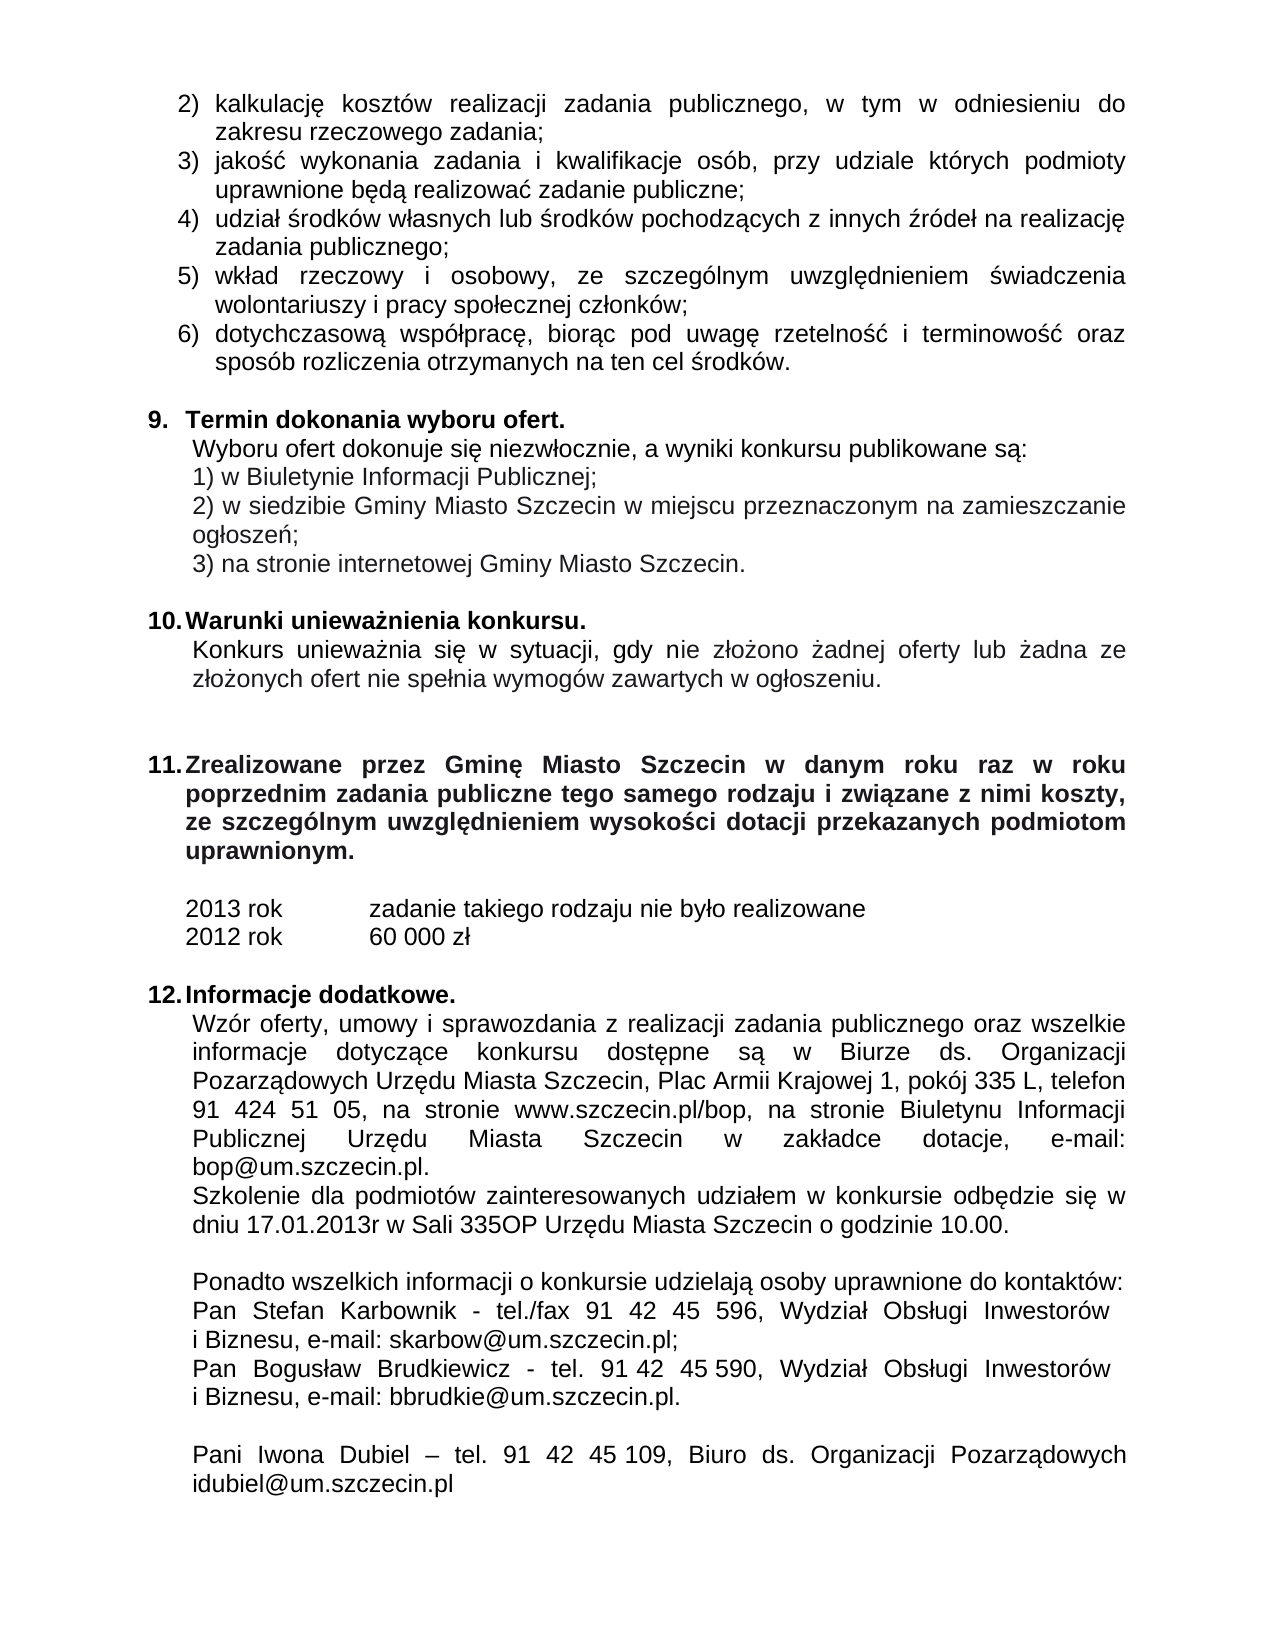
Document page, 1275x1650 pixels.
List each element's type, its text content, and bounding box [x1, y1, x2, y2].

list kalkulację kosztów realizacji zadania publicznego, w tym w odniesieniu do zakresu rzeczowego zadania; [177, 89, 1127, 146]
list Zrealizowane przez Gminę Miasto Szczecin w danym roku raz w roku poprzednim zadania publiczne tego samego rodzaju i związane z nimi koszty, ze szczególnym uwzględnieniem wysokości dotacji przekazanych podmiotom uprawnionym. [148, 750, 1127, 865]
text Szkolenie dla podmiotów zainteresowanych udziałem w konkursie odbędzie się w dniu 17.01.2013r w Sali 335OP Urzędu Miasta Szczecin o godzinie 10.00. [192, 1181, 1127, 1239]
text Pan Stefan Karbownik - tel./fax 91 42 45 596, Wydział Obsługi Inwestorów i Biznesu, e-mail: skarbow@um.szczecin.pl; [192, 1296, 1127, 1354]
text Konkurs unieważnia się w sytuacji, gdy nie złożono żadnej oferty lub żadna ze złożonych ofert nie spełnia wymogów zawartych w ogłoszeniu. [192, 635, 1127, 692]
list Informacje dodatkowe. [148, 980, 1127, 1009]
text 2) w siedzibie Gminy Miasto Szczecin w miejscu przeznaczonym na zamieszczanie ogłoszeń; [192, 491, 1127, 549]
text Pan Bogusław Brudkiewicz - tel. 91 42 45 590, Wydział Obsługi Inwestorów i Biznesu, e-mail: bbrudkie@um.szczecin.pl. [192, 1354, 1127, 1411]
list Termin dokonania wyboru ofert. [148, 405, 1127, 434]
text 3) na stronie internetowej Gminy Miasto Szczecin. [192, 549, 1127, 577]
text 2012 rok 60 000 zł [148, 922, 1127, 951]
text Pani Iwona Dubiel – tel. 91 42 45 109, Biuro ds. Organizacji Pozarządowych idubiel@um.szczecin.pl [192, 1440, 1127, 1497]
list Warunki unieważnienia konkursu. [148, 606, 1127, 635]
text 1) w Biuletynie Informacji Publicznej; [192, 462, 1127, 491]
text 2013 rok zadanie takiego rodzaju nie było realizowane [148, 894, 1127, 922]
list wkład rzeczowy i osobowy, ze szczególnym uwzględnieniem świadczenia wolontariuszy i pracy społecznej członków; [177, 261, 1127, 319]
text Wzór oferty, umowy i sprawozdania z realizacji zadania publicznego oraz wszelkie informacje dotyczące konkursu dostępne są w Biurze ds. Organizacji Pozarządowych Urzędu Miasta Szczecin, Plac Armii Krajowej 1, pokój 335 L, telefon 91 424 51 05, na stronie www.szczecin.pl/bop, na stronie Biuletynu Informacji Publicznej Urzędu Miasta Szczecin w zakładce dotacje, e-mail: bop@um.szczecin.pl. [192, 1009, 1127, 1181]
list jakość wykonania zadania i kwalifikacje osób, przy udziale których podmioty uprawnione będą realizować zadanie publiczne; [177, 146, 1127, 204]
text Ponadto wszelkich informacji o konkursie udzielają osoby uprawnione do kontaktów: [192, 1267, 1127, 1296]
list udział środków własnych lub środków pochodzących z innych źródeł na realizację zadania publicznego; [177, 204, 1127, 261]
text Wyboru ofert dokonuje się niezwłocznie, a wyniki konkursu publikowane są: [192, 434, 1127, 462]
list dotychczasową współpracę, biorąc pod uwagę rzetelność i terminowość oraz sposób rozliczenia otrzymanych na ten cel środków. [177, 319, 1127, 376]
